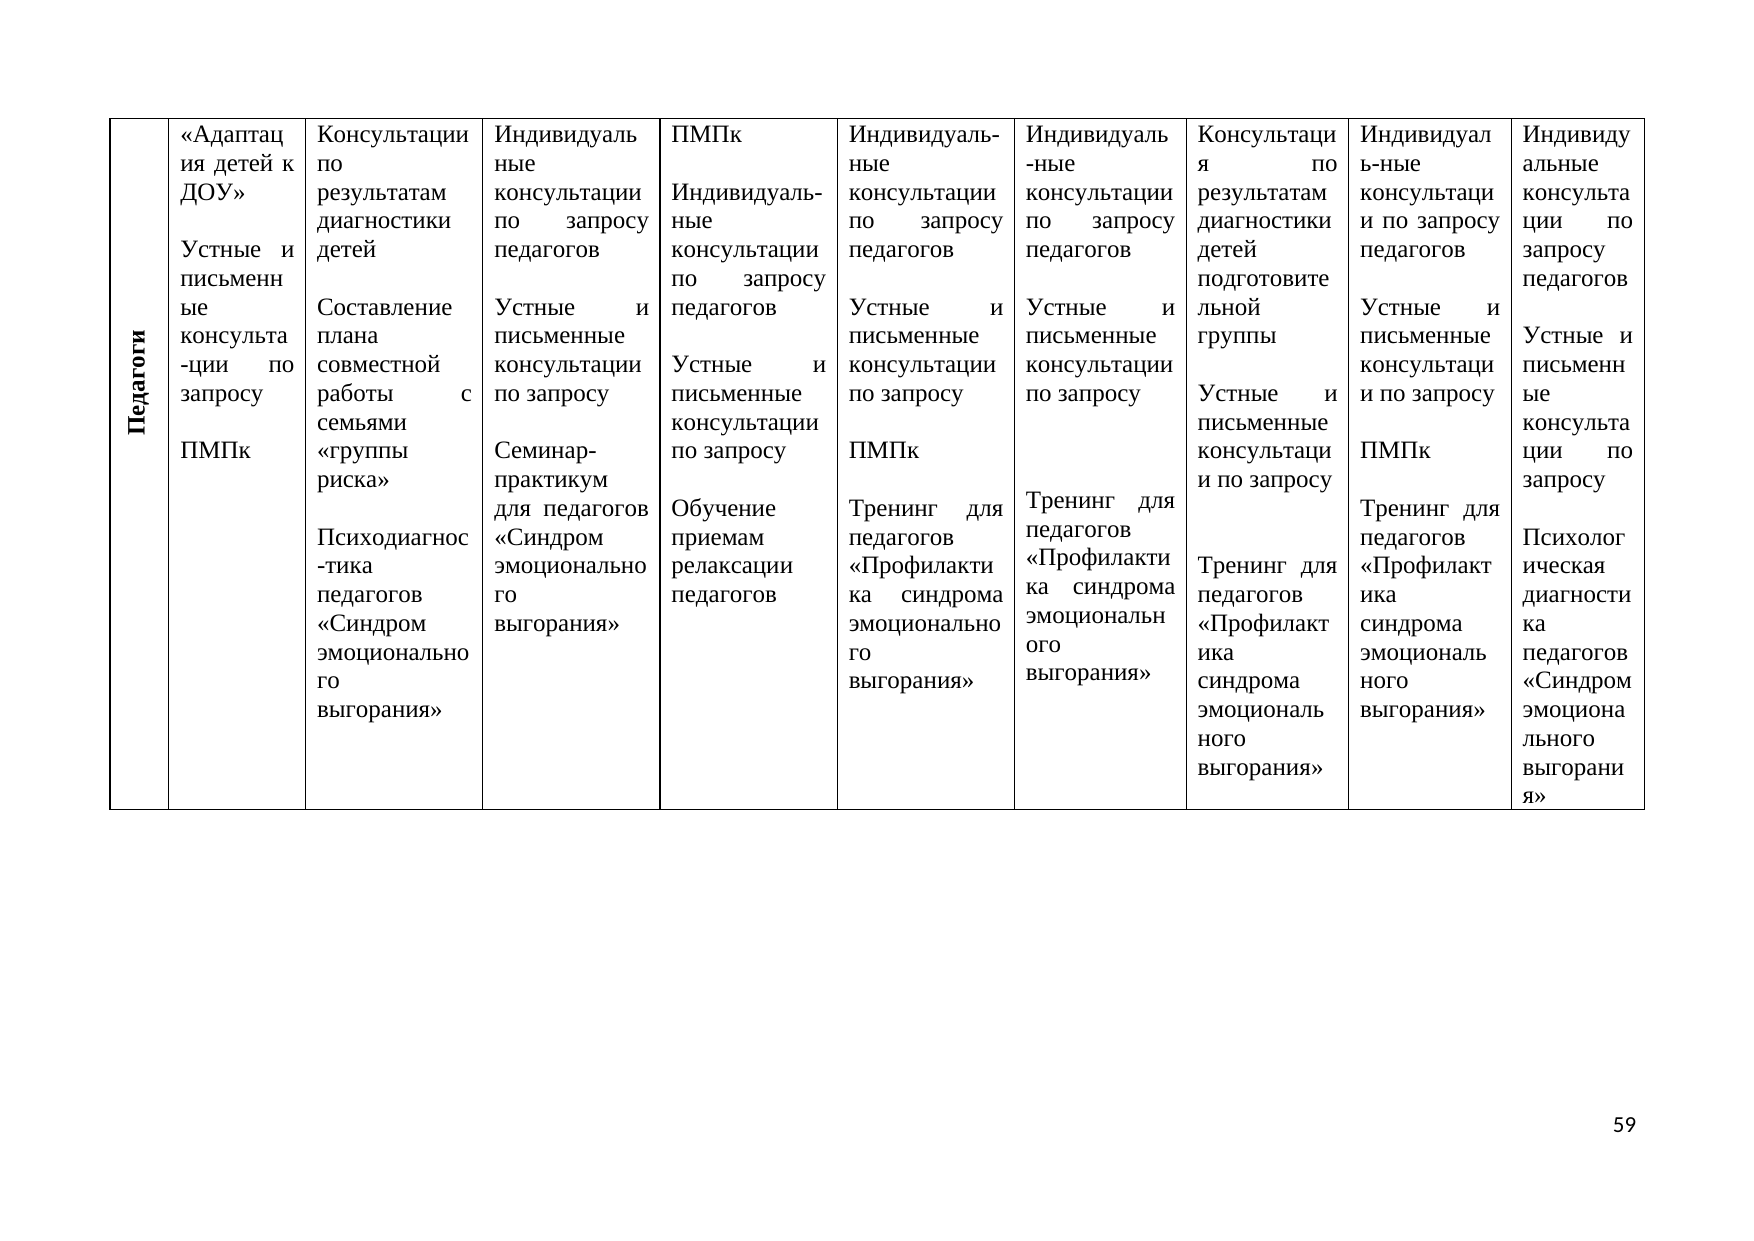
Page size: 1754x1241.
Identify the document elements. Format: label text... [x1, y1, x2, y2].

table_cell Индивидуаль-ные консультации по запросу педагогов Устные и письменные консультации по запросу ПМПк Тренинг для педагогов «Профилактика синдрома эмоционального выгорания» [1349, 119, 1511, 809]
table_cell ПМПк Индивидуаль-ные консультации по запросу педагогов Устные и письменные консультации по запросу Обучение приемам релаксации педагогов [661, 119, 837, 809]
table_cell «Адаптация детей к ДОУ» Устные и письменные консульта-ции по запросу ПМПк [169, 119, 305, 809]
table_cell Консультации по результатам диагностики детей Составление плана совместной работы с семьями «группы риска» Психодиагнос-тика педагогов «Синдром эмоционального выгорания» [306, 119, 482, 809]
table_cell Индивидуаль-ные консультации по запросу педагогов Устные и письменные консультации по запросу ПМПк Тренинг для педагогов «Профилактика синдрома эмоционального выгорания» [838, 119, 1014, 809]
table_cell Индивидуальные консультации по запросу педагогов Устные и письменные консультации по запросу Психологическая диагностика педагогов «Синдром эмоционального выгорания» [1512, 119, 1644, 809]
table_cell Консультация по результатам диагностики детей подготовительной группы Устные и письменные консультации по запросу Тренинг для педагогов «Профилактика синдрома эмоционального выгорания» [1187, 119, 1348, 809]
table_cell Индивидуаль-ные консультации по запросу педагогов Устные и письменные консультации по запросу Тренинг для педагогов «Профилактика синдрома эмоционального выгорания» [1015, 119, 1186, 809]
table_cell Педагоги [111, 119, 168, 809]
table_cell Индивидуальные консультации по запросу педагогов Устные и письменные консультации по запросу Семинар-практикум для педагогов «Синдром эмоционального выгорания» [483, 119, 659, 809]
